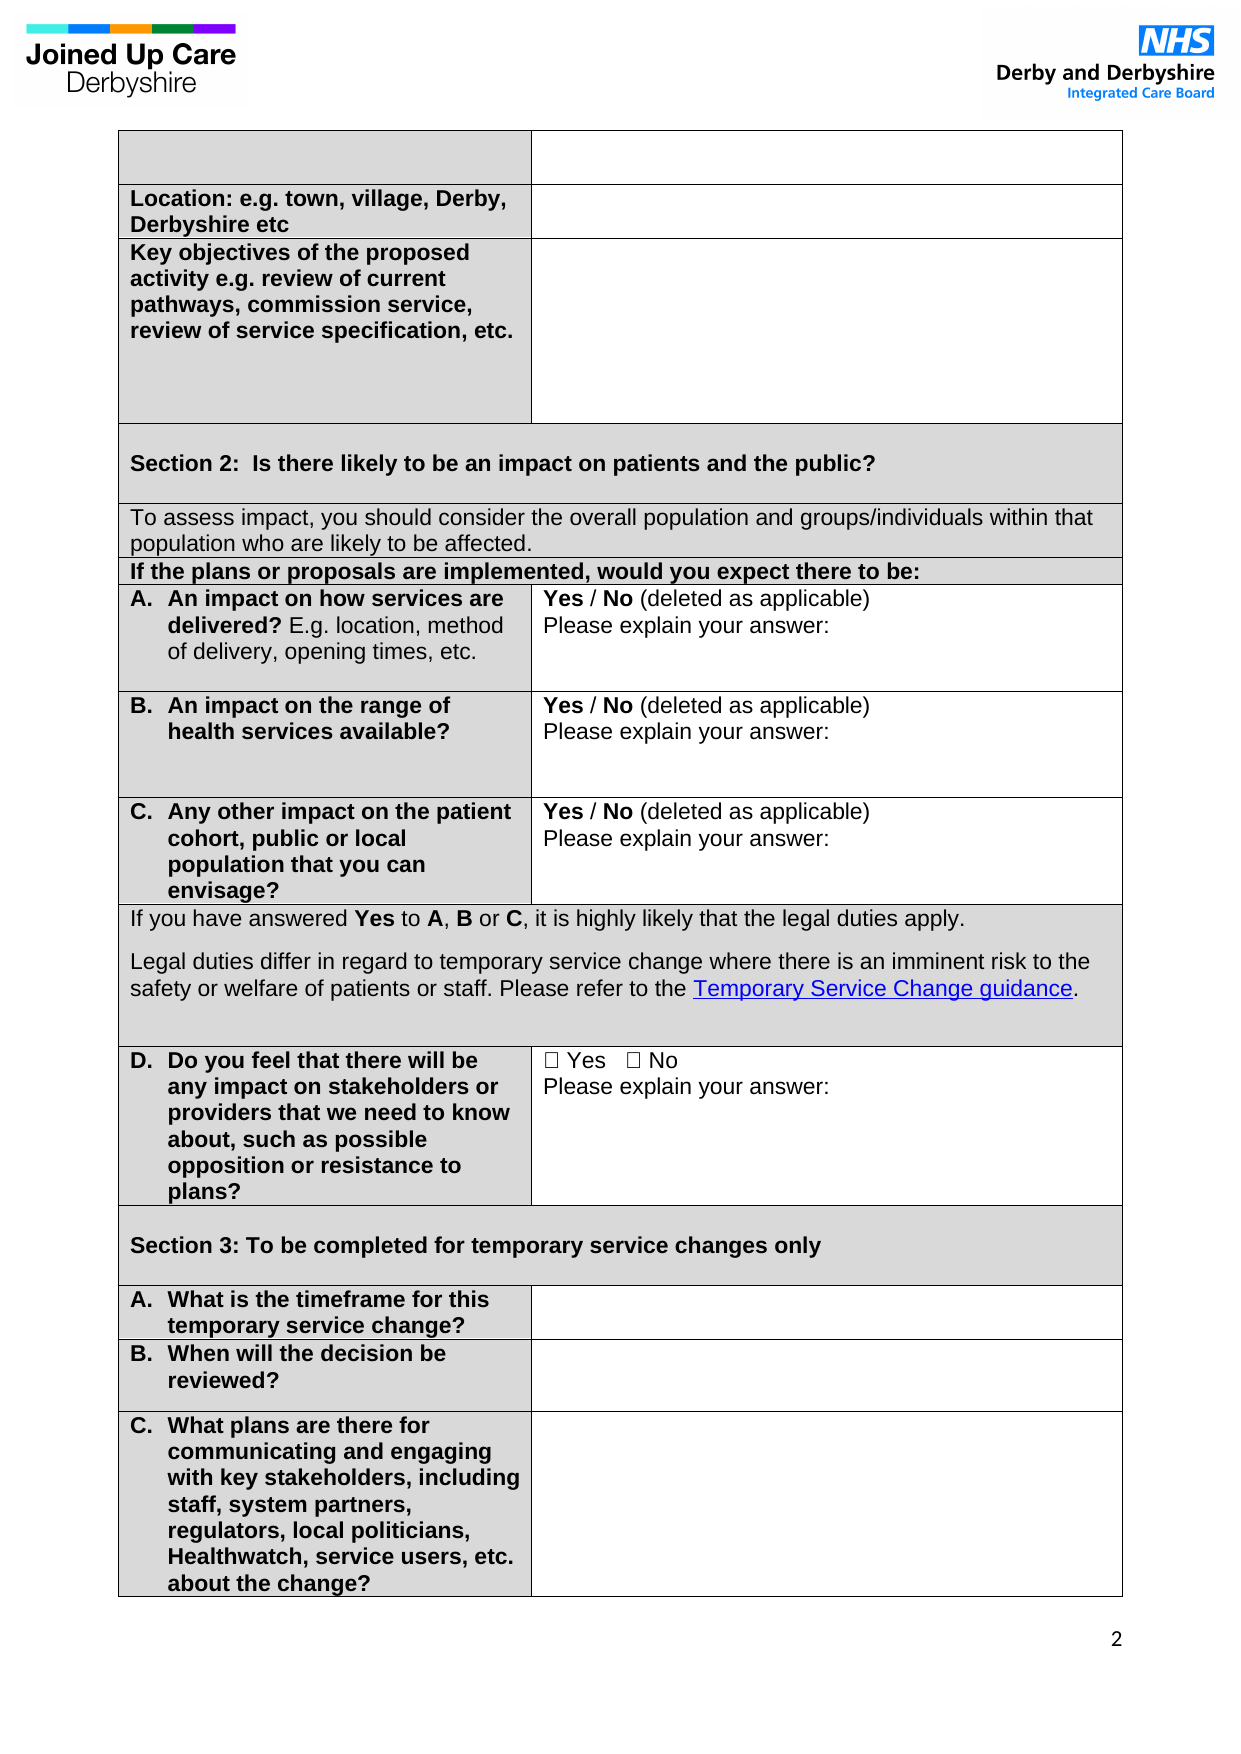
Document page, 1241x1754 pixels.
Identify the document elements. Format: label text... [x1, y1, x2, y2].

table_cell Location: e.g. town, village, Derby, Derbyshire etc [119, 185, 531, 237]
table_cell What plans are there for communicating and engaging with key stakeholders, including staff, system partners, regulators, local politicians, Healthwatch, service users, etc. about the change? [119, 1412, 531, 1596]
table_cell [532, 1340, 1122, 1411]
table_cell What is the timeframe for this temporary service change? [119, 1286, 531, 1338]
table_cell If the plans or proposals are implemented, would you expect there to be: [119, 558, 1122, 584]
table_cell When will the decision be reviewed? [119, 1340, 531, 1411]
picture [13, 12, 248, 107]
table_cell  Yes  No Please explain your answer: [532, 1047, 1122, 1205]
table_cell Yes / No (deleted as applicable) Please explain your answer: [532, 692, 1122, 797]
table_cell Section 3: To be completed for temporary service changes only [119, 1206, 1122, 1285]
table_cell Yes / No (deleted as applicable) Please explain your answer: [532, 585, 1122, 691]
table_cell If you have answered Yes to A, B or C, it is highly likely that the legal duties apply. Legal duties differ in regard to temporary service change where there is an imminent risk to the safety or welfare of patients or staff. Please refer to the Temporary Service Change guidance. [119, 905, 1122, 1046]
table_cell Any other impact on the patient cohort, public or local population that you can envisage? [119, 798, 531, 903]
picture [978, 4, 1239, 122]
table_cell An impact on how services are delivered? E.g. location, method of delivery, opening times, etc. [119, 585, 531, 691]
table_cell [119, 131, 531, 184]
table_cell An impact on the range of health services available? [119, 692, 531, 797]
table_cell Key objectives of the proposed activity e.g. review of current pathways, commission service, review of service specification, etc. [119, 239, 531, 423]
table_cell [532, 1286, 1122, 1338]
table_cell Section 2: Is there likely to be an impact on patients and the public? [119, 424, 1122, 503]
table_cell [532, 239, 1122, 423]
table_cell To assess impact, you should consider the overall population and groups/individuals within that population who are likely to be affected. [119, 504, 1122, 557]
table_cell [532, 1412, 1122, 1596]
table_cell Do you feel that there will be any impact on stakeholders or providers that we need to know about, such as possible opposition or resistance to plans? [119, 1047, 531, 1205]
table_cell [532, 131, 1122, 184]
table_cell Yes / No (deleted as applicable) Please explain your answer: [532, 798, 1122, 903]
table_cell [532, 185, 1122, 237]
